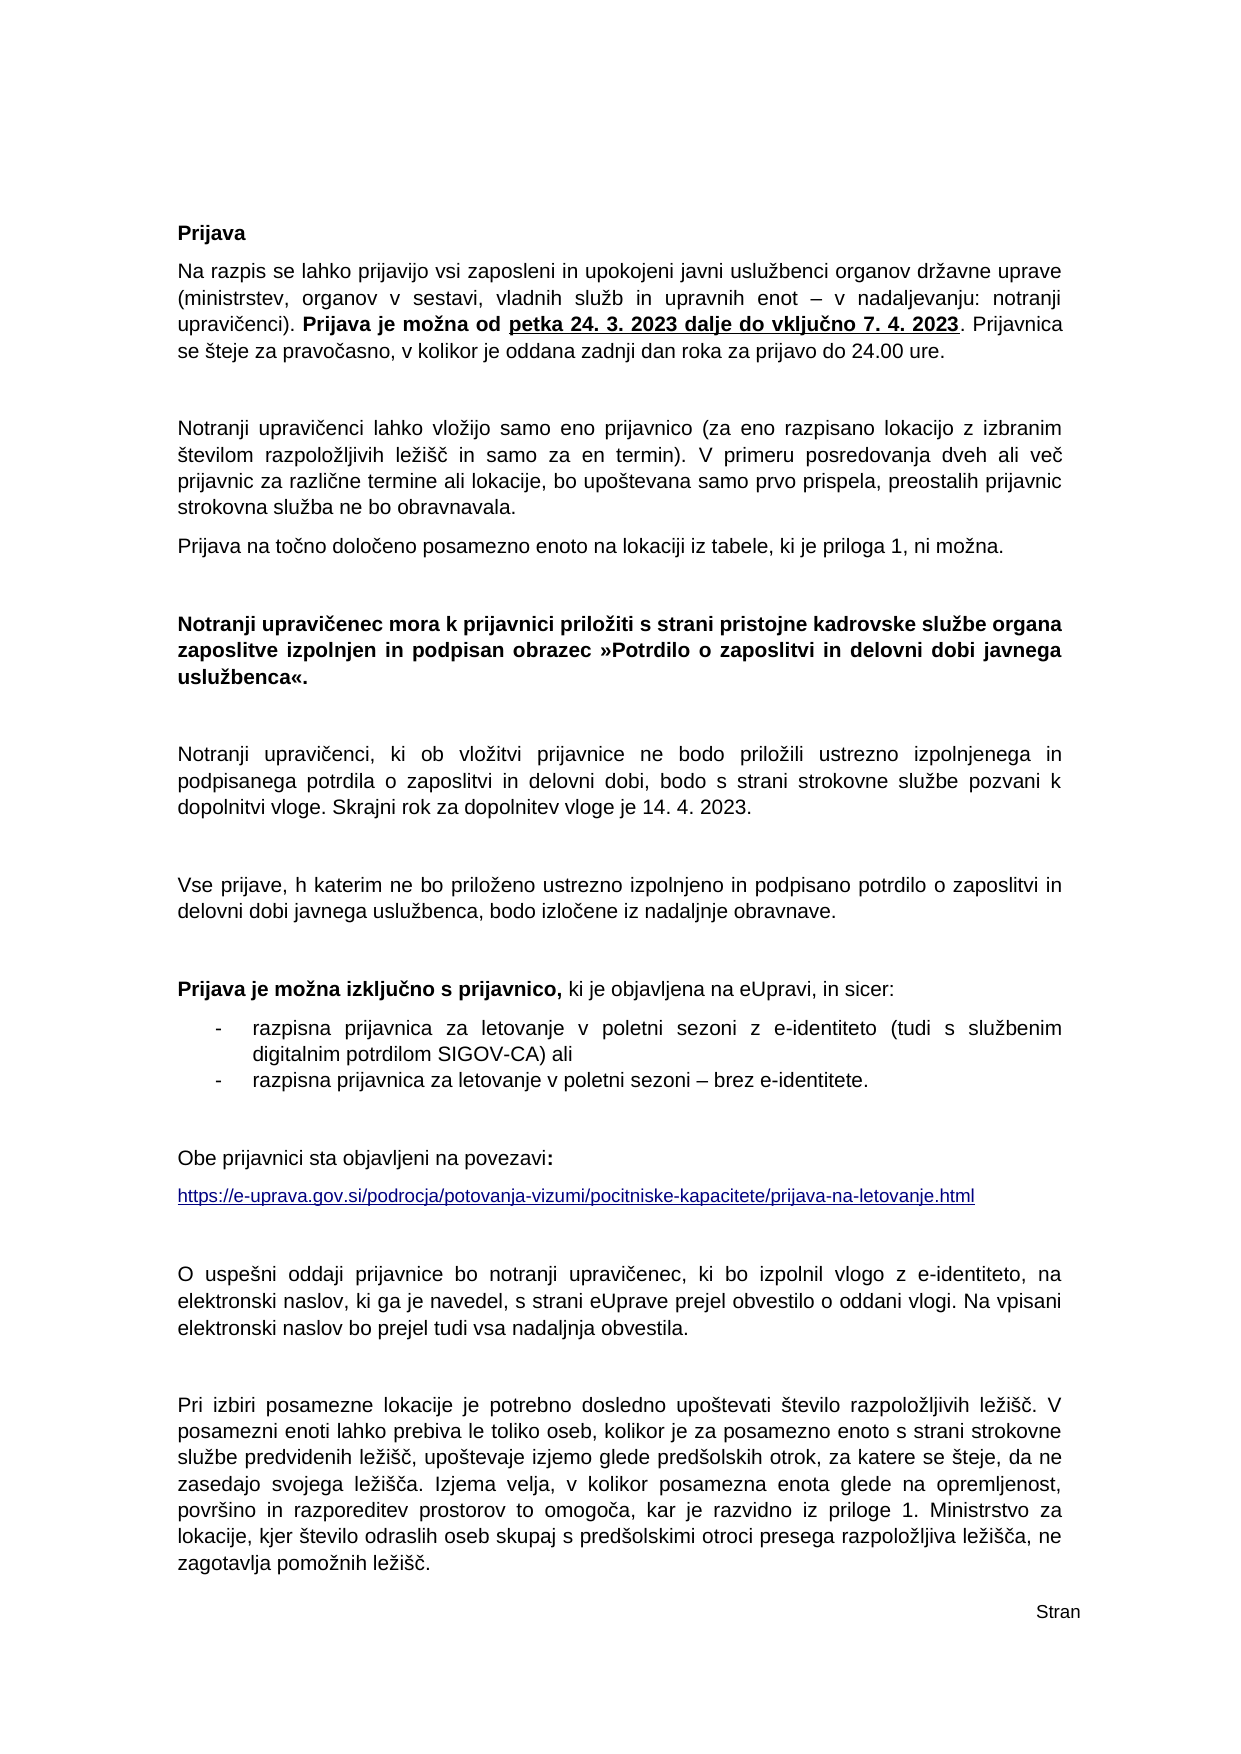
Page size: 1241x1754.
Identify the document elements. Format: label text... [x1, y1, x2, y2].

list razpisna prijavnica za letovanje v poletni sezoni – brez e-identitete. [215, 1068, 1063, 1092]
text Notranji upravičenec mora k prijavnici priložiti s strani pristojne kadrovske službe organa zaposlitve izpolnjen in podpisan obrazec »Potrdilo o zaposlitvi in delovni dobi javnega uslužbenca«. [177, 612, 1063, 688]
text Vse prijave, h katerim ne bo priloženo ustrezno izpolnjeno in podpisano potrdilo o zaposlitvi in delovni dobi javnega uslužbenca, bodo izločene iz nadaljnje obravnave. [177, 873, 1063, 923]
text Prijava na točno določeno posamezno enoto na lokaciji iz tabele, ki je priloga 1, ni možna. [177, 534, 1063, 558]
text https://e-uprava.gov.si/podrocja/potovanja-vizumi/pocitniske-kapacitete/prijava-na-letovanje.html [177, 1185, 1063, 1206]
list razpisna prijavnica za letovanje v poletni sezoni z e-identiteto (tudi s službenim digitalnim potrdilom SIGOV-CA) ali [215, 1016, 1063, 1066]
text Notranji upravičenci lahko vložijo samo eno prijavnico (za eno razpisano lokacijo z izbranim številom razpoložljivih ležišč in samo za en termin). V primeru posredovanja dveh ali več prijavnic za različne termine ali lokacije, bo upoštevana samo prvo prispela, preostalih prijavnic strokovna služba ne bo obravnavala. [177, 416, 1063, 519]
text Prijava je možna izključno s prijavnico, ki je objavljena na eUpravi, in sicer: [177, 977, 1063, 1001]
text Notranji upravičenci, ki ob vložitvi prijavnice ne bodo priložili ustrezno izpolnjenega in podpisanega potrdila o zaposlitvi in delovni dobi, bodo s strani strokovne službe pozvani k dopolnitvi vloge. Skrajni rok za dopolnitev vloge je 14. 4. 2023. [177, 742, 1063, 819]
text Pri izbiri posamezne lokacije je potrebno dosledno upoštevati število razpoložljivih ležišč. V posamezni enoti lahko prebiva le toliko oseb, kolikor je za posamezno enoto s strani strokovne službe predvidenih ležišč, upoštevaje izjemo glede predšolskih otrok, za katere se šteje, da ne zasedajo svojega ležišča. Izjema velja, v kolikor posamezna enota glede na opremljenost, površino in razporeditev prostorov to omogoča, kar je razvidno iz priloge 1. Ministrstvo za lokacije, kjer število odraslih oseb skupaj s predšolskimi otroci presega razpoložljiva ležišča, ne zagotavlja pomožnih ležišč. [177, 1392, 1063, 1574]
text Na razpis se lahko prijavijo vsi zaposleni in upokojeni javni uslužbenci organov državne uprave (ministrstev, organov v sestavi, vladnih služb in upravnih enot – v nadaljevanju: notranji upravičenci). Prijava je možna od petka 24. 3. 2023 dalje do vključno 7. 4. 2023. Prijavnica se šteje za pravočasno, v kolikor je oddana zadnji dan roka za prijavo do 24.00 ure. [177, 259, 1063, 362]
text Prijava [177, 221, 1063, 244]
text O uspešni oddaji prijavnice bo notranji upravičenec, ki bo izpolnil vlogo z e-identiteto, na elektronski naslov, ki ga je navedel, s strani eUprave prejel obvestilo o oddani vlogi. Na vpisani elektronski naslov bo prejel tudi vsa nadaljnja obvestila. [177, 1260, 1063, 1341]
text Obe prijavnici sta objavljeni na povezavi: [177, 1146, 1063, 1170]
